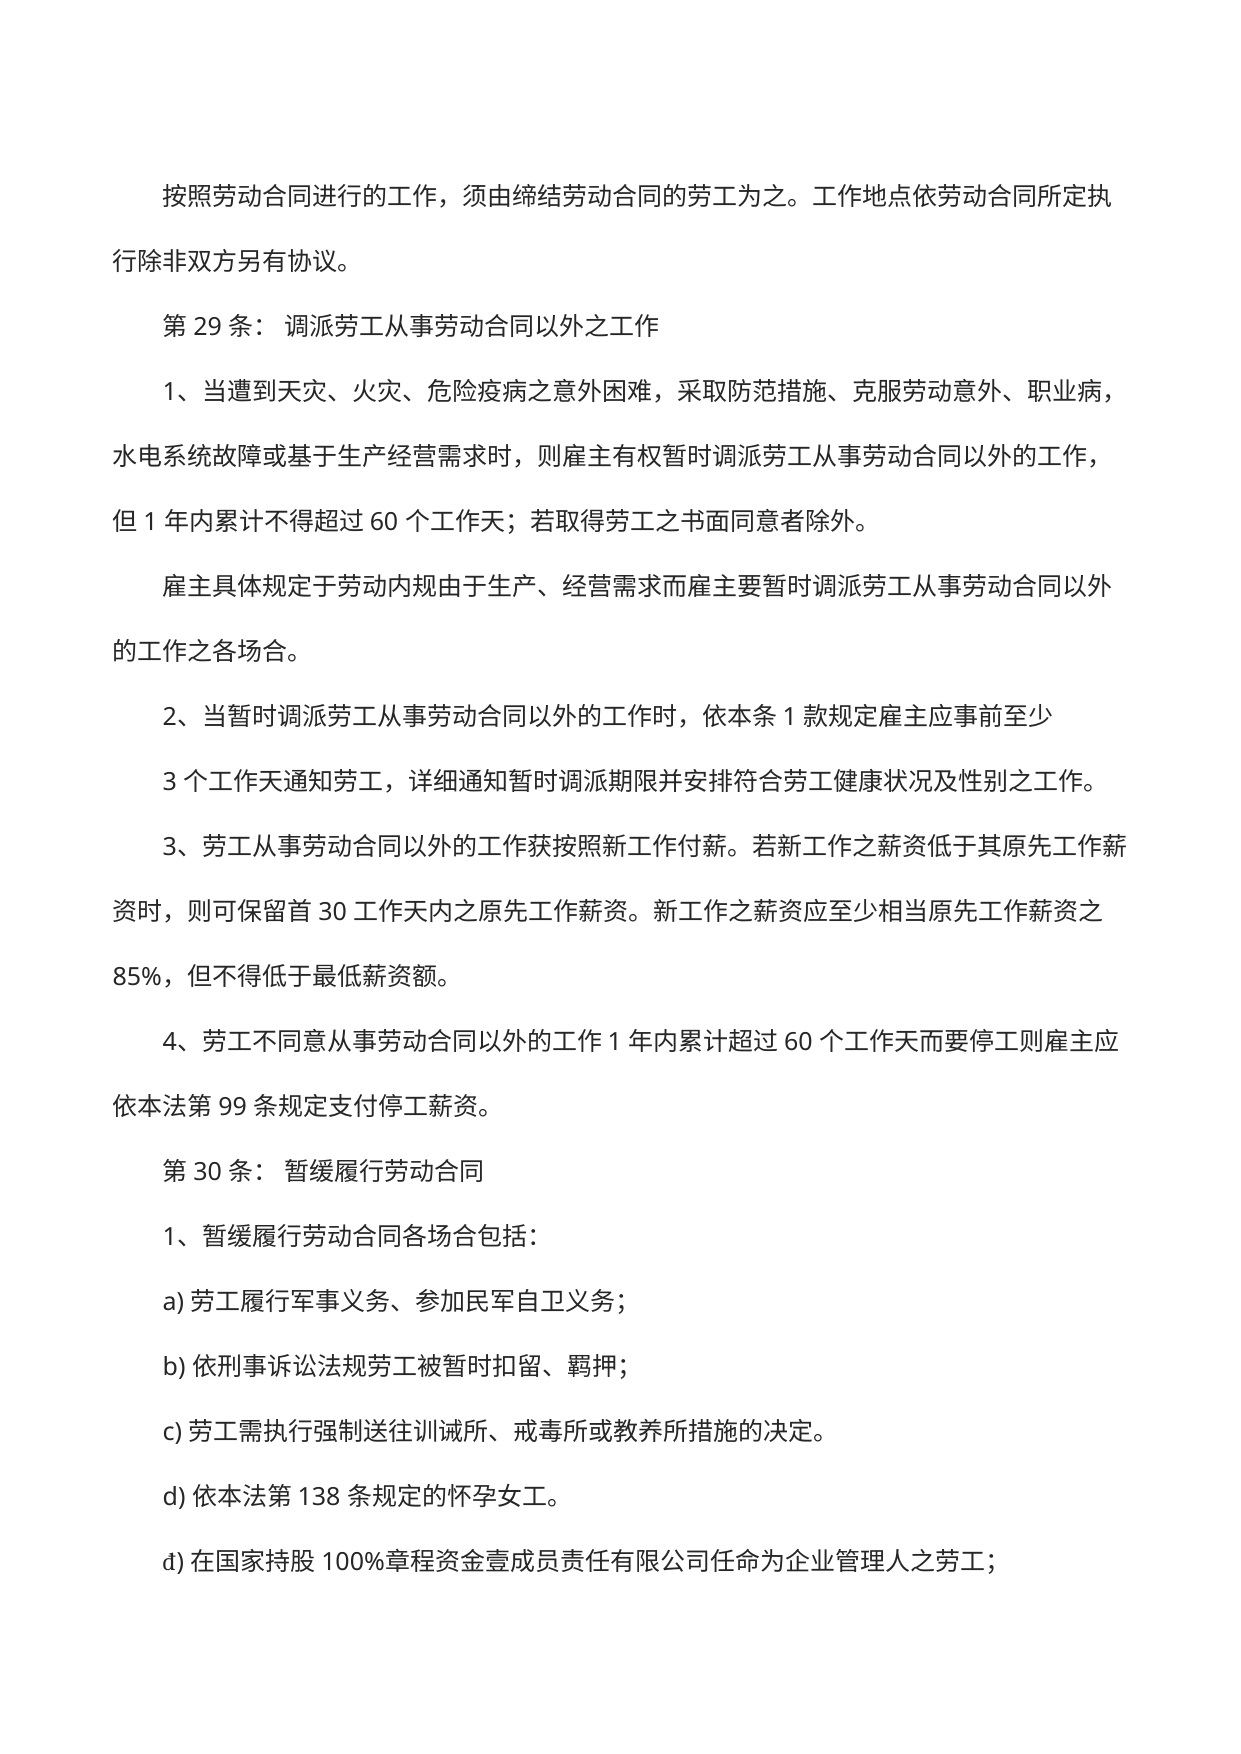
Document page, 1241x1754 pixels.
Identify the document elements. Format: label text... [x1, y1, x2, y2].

text 2、当暂时调派劳工从事劳动合同以外的工作时，依本条 1 款规定雇主应事前至少 [112, 682, 1128, 747]
text đ) 在国家持股 100%章程资金壹成员责任有限公司任命为企业管理人之劳工； [112, 1527, 1128, 1592]
text b) 依刑事诉讼法规劳工被暂时扣留、羁押； [112, 1332, 1128, 1397]
text a) 劳工履行军事义务、参加民军自卫义务； [112, 1267, 1128, 1332]
text 1、当遭到天灾、火灾、危险疫病之意外困难，采取防范措施、克服劳动意外、职业病，水电系统故障或基于生产经营需求时，则雇主有权暂时调派劳工从事劳动合同以外的工作，但 1 年内累计不得超过 60 个工作天；若取得劳工之书面同意者除外。 [112, 357, 1128, 552]
text d) 依本法第 138 条规定的怀孕女工。 [112, 1462, 1128, 1527]
text c) 劳工需执行强制送往训诫所、戒毒所或教养所措施的决定。 [112, 1397, 1128, 1462]
text 第 29 条： 调派劳工从事劳动合同以外之工作 [112, 292, 1128, 357]
text 3 个工作天通知劳工，详细通知暂时调派期限并安排符合劳工健康状况及性别之工作。 [112, 747, 1128, 812]
text 按照劳动合同进行的工作，须由缔结劳动合同的劳工为之。工作地点依劳动合同所定执行除非双方另有协议。 [112, 162, 1128, 292]
text 雇主具体规定于劳动内规由于生产、经营需求而雇主要暂时调派劳工从事劳动合同以外的工作之各场合。 [112, 552, 1128, 682]
text 3、劳工从事劳动合同以外的工作获按照新工作付薪。若新工作之薪资低于其原先工作薪资时，则可保留首 30 工作天内之原先工作薪资。新工作之薪资应至少相当原先工作薪资之 85%，但不得低于最低薪资额。 [112, 812, 1128, 1007]
text 1、暂缓履行劳动合同各场合包括： [112, 1202, 1128, 1267]
text 第 30 条： 暂缓履行劳动合同 [112, 1137, 1128, 1202]
text 4、劳工不同意从事劳动合同以外的工作 1 年内累计超过 60 个工作天而要停工则雇主应依本法第 99 条规定支付停工薪资。 [112, 1007, 1128, 1137]
